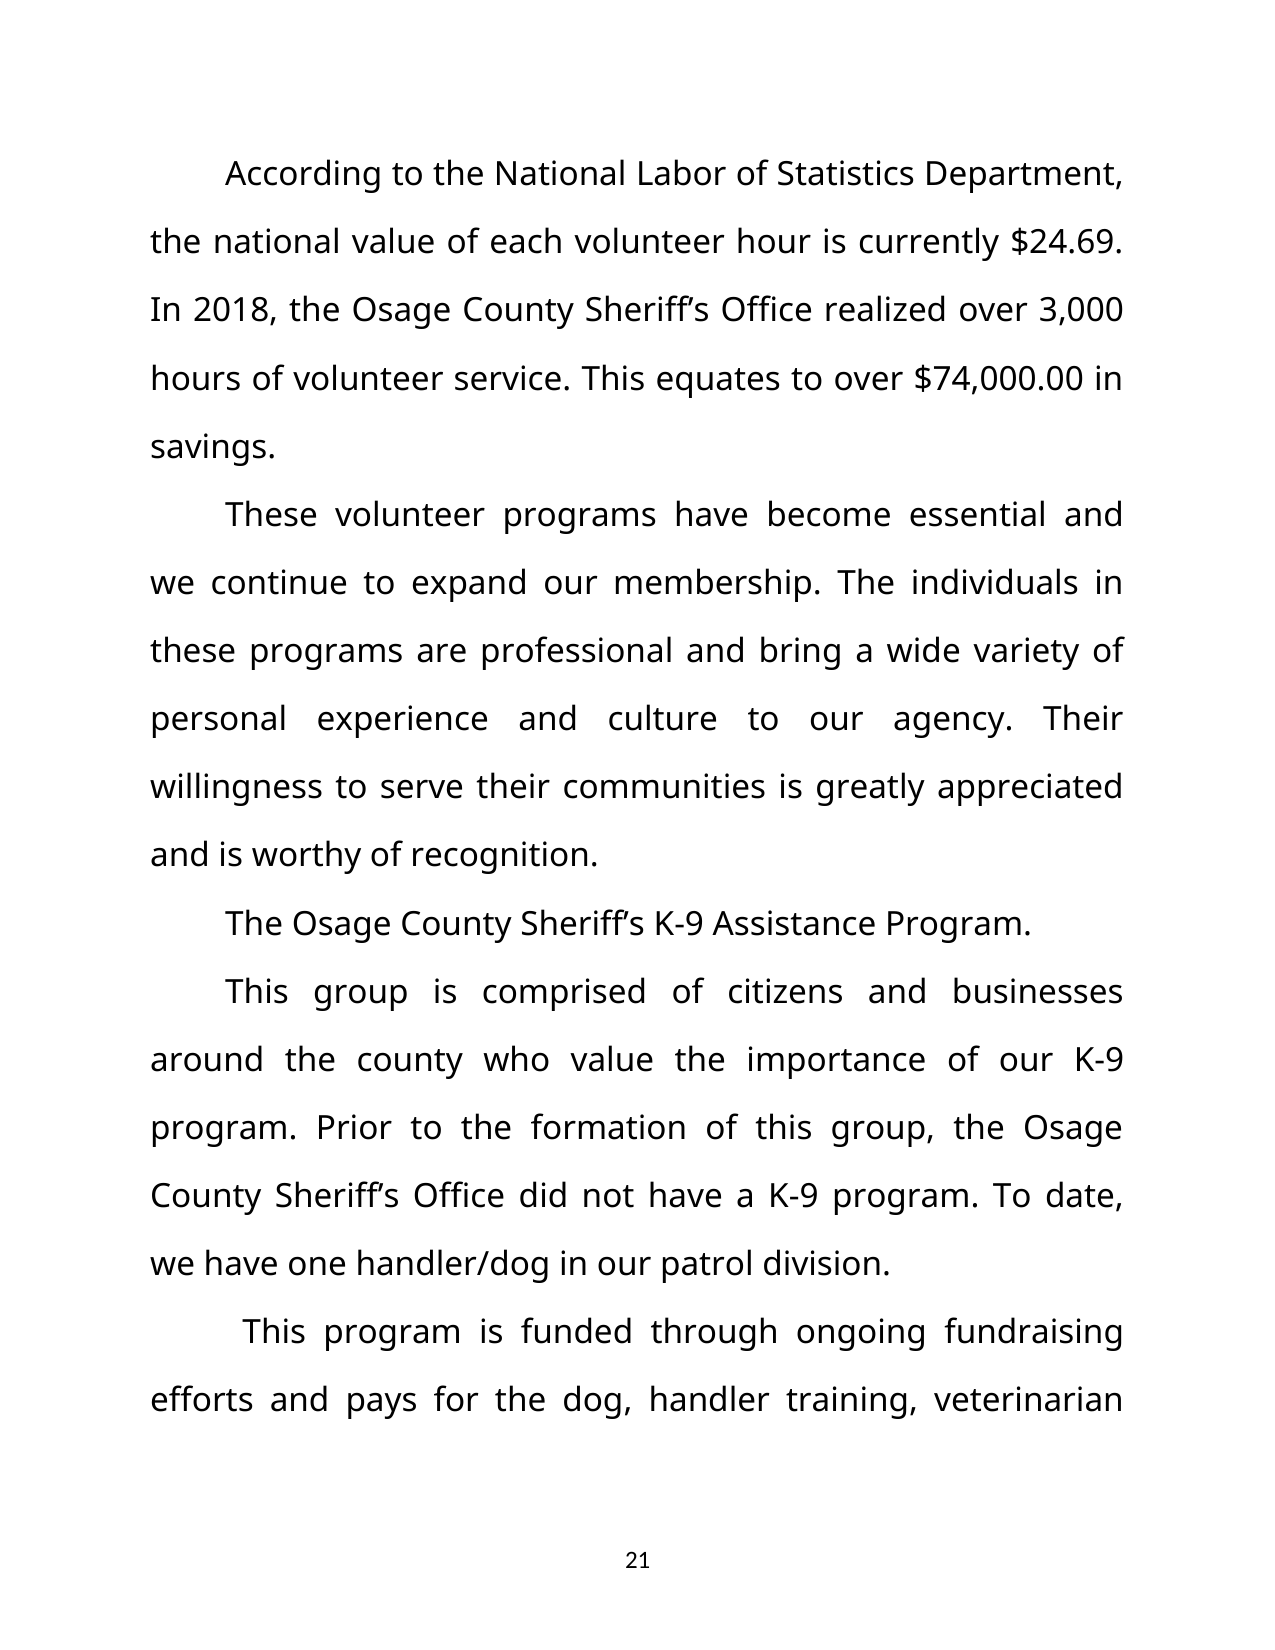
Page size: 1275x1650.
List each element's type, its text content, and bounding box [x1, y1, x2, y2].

text According to the National Labor of Statistics Department, the national value of each volunteer hour is currently $24.69. In 2018, the Osage County Sheriff’s Office realized over 3,000 hours of volunteer service. This equates to over $74,000.00 in savings. [150, 150, 1125, 468]
text These volunteer programs have become essential and we continue to expand our membership. The individuals in these programs are professional and bring a wide variety of personal experience and culture to our agency. Their willingness to serve their communities is greatly appreciated and is worthy of recognition. [150, 491, 1125, 877]
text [150, 1308, 1125, 1422]
text The Osage County Sheriff’s K-9 Assistance Program. [150, 899, 1125, 945]
text This group is comprised of citizens and businesses around the county who value the importance of our K-9 program. Prior to the formation of this group, the Osage County Sheriff’s Office did not have a K-9 program. To date, we have one handler/dog in our patrol division. [150, 967, 1125, 1285]
